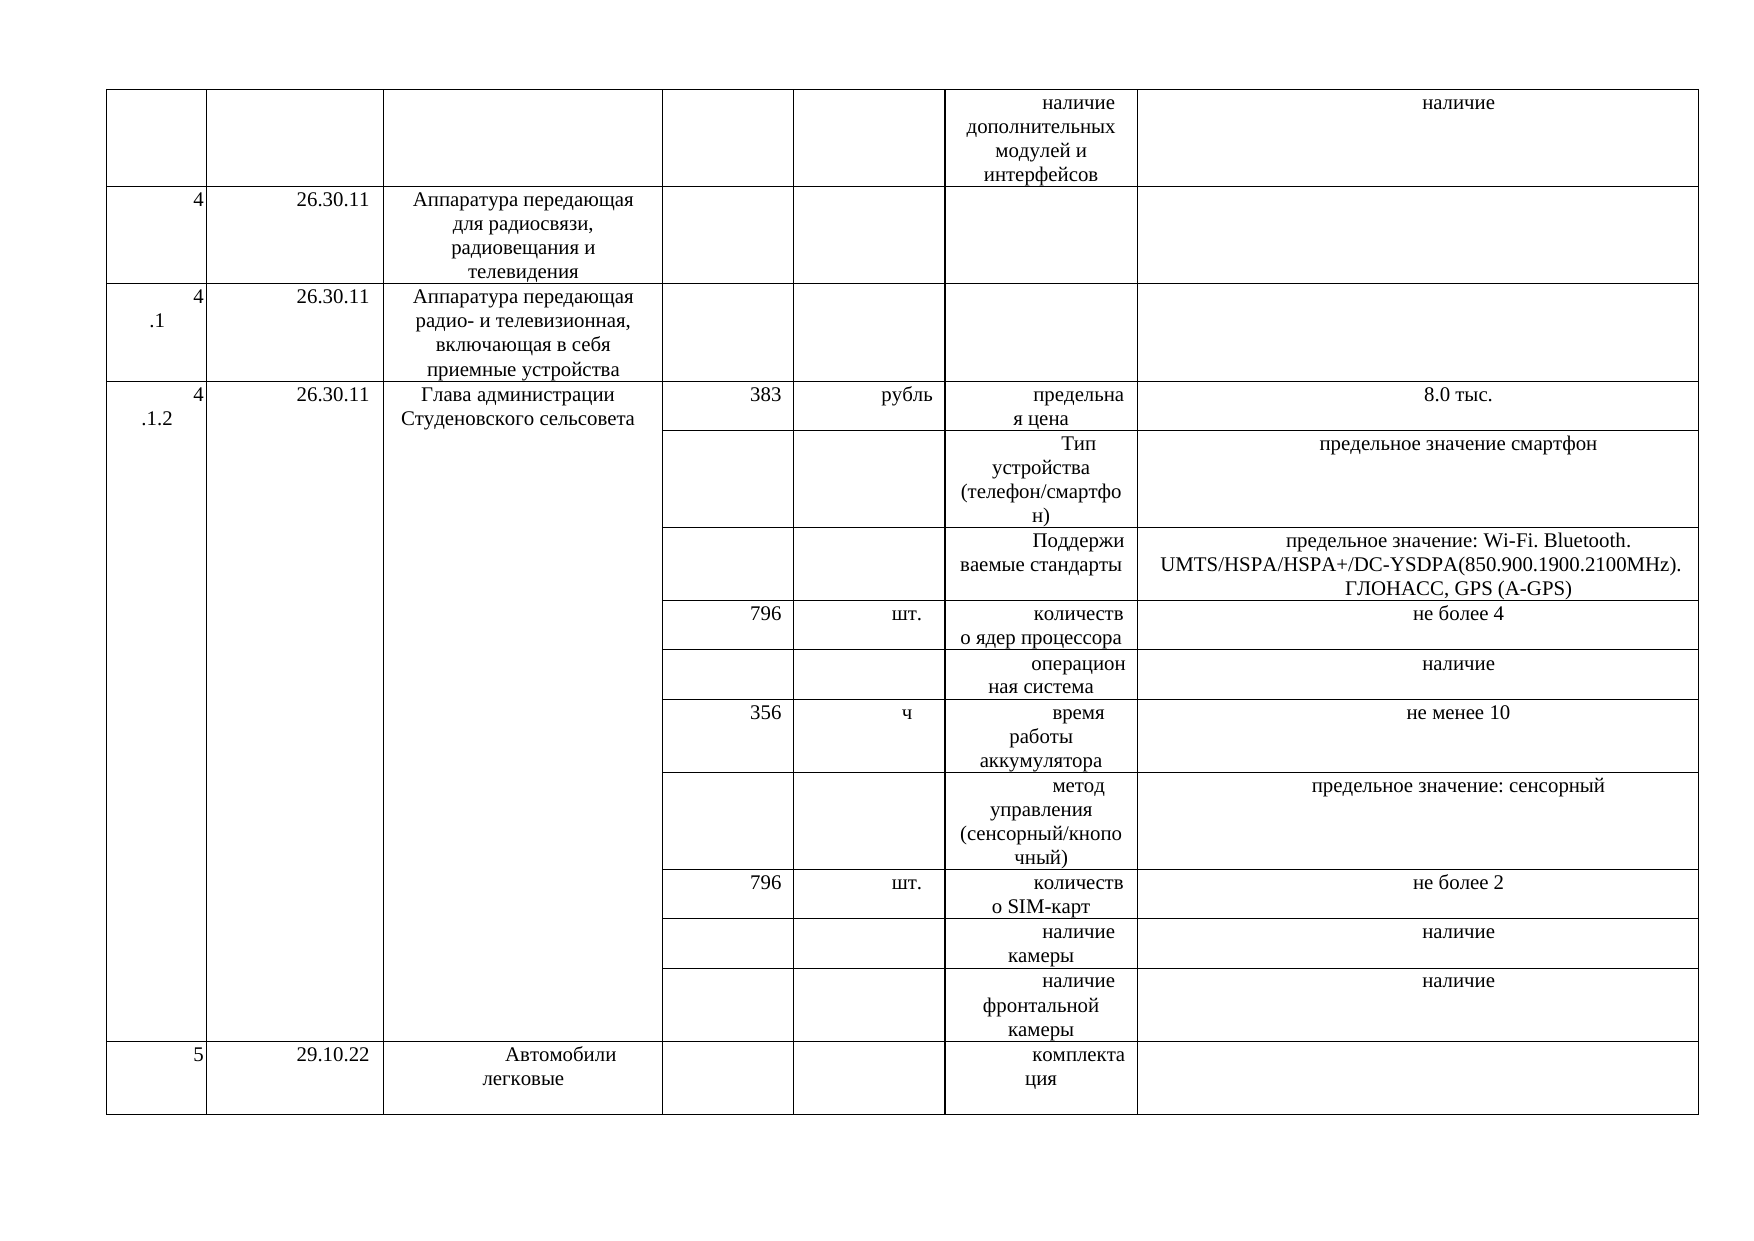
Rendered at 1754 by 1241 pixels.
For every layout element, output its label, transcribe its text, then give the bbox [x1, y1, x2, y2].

table_cell [663, 284, 793, 381]
table_cell Автомобили легковые [384, 1042, 662, 1114]
table_cell [794, 90, 944, 186]
table_cell Поддерживаемые стандарты [946, 528, 1137, 600]
table_cell 4.1 [107, 284, 206, 381]
table_cell 5 [107, 1042, 206, 1114]
table_cell 383 [663, 382, 793, 430]
table_cell 26.30.11 [207, 382, 383, 1041]
table_cell [663, 187, 793, 283]
table_cell [1138, 284, 1698, 381]
table_cell наличие [1138, 90, 1698, 186]
table_cell 4 [107, 187, 206, 283]
table_cell [663, 431, 793, 527]
table_cell не менее 10 [1138, 700, 1698, 772]
table_cell [663, 919, 793, 967]
table_cell 8.0 тыс. [1138, 382, 1698, 430]
table_cell [794, 650, 944, 698]
table_cell 26.30.11 [207, 284, 383, 381]
table_cell [663, 773, 793, 869]
table_cell операционная система [946, 650, 1137, 698]
table_cell наличие дополнительных модулей и интерфейсов [946, 90, 1137, 186]
table_cell наличие камеры [946, 919, 1137, 967]
table_cell метод управления (сенсорный/кнопочный) [946, 773, 1137, 869]
table_cell ч [794, 700, 944, 772]
table_cell комплектация [946, 1042, 1137, 1114]
table_cell Тип устройства (телефон/смартфон) [946, 431, 1137, 527]
table_cell 26.30.11 [207, 187, 383, 283]
table_cell количество SIM-карт [946, 870, 1137, 918]
table_cell [794, 919, 944, 967]
table_cell наличие [1138, 969, 1698, 1041]
table_cell предельное значение смартфон [1138, 431, 1698, 527]
table_cell не более 2 [1138, 870, 1698, 918]
table_cell рубль [794, 382, 944, 430]
table_cell [663, 528, 793, 600]
table_cell [946, 187, 1137, 283]
table_cell [663, 969, 793, 1041]
table_cell Аппаратура передающая радио- и телевизионная, включающая в себя приемные устройства [384, 284, 662, 381]
table_cell 796 [663, 870, 793, 918]
table_cell время работы аккумулятора [946, 700, 1137, 772]
table_cell не более 4 [1138, 601, 1698, 649]
table_cell наличие [1138, 650, 1698, 698]
table_cell [794, 1042, 944, 1114]
table_cell 4.1.2 [107, 382, 206, 1041]
table_cell предельная цена [946, 382, 1137, 430]
table_cell Глава администрации Студеновского сельсовета [384, 382, 662, 1041]
table_cell [794, 431, 944, 527]
table_cell [1138, 1042, 1698, 1114]
table_cell 29.10.22 [207, 1042, 383, 1114]
table_cell количество ядер процессора [946, 601, 1137, 649]
table_cell Аппаратура передающая для радиосвязи, радиовещания и телевидения [384, 187, 662, 283]
table_cell [946, 284, 1137, 381]
table_cell [794, 187, 944, 283]
table_cell 356 [663, 700, 793, 772]
table_cell шт. [794, 870, 944, 918]
table_cell [794, 969, 944, 1041]
table_cell [663, 90, 793, 186]
table_cell 796 [663, 601, 793, 649]
table_cell [663, 650, 793, 698]
table_cell [794, 284, 944, 381]
table_cell [794, 773, 944, 869]
table_cell шт. [794, 601, 944, 649]
table_cell предельное значение: сенсорный [1138, 773, 1698, 869]
table_cell наличие [1138, 919, 1698, 967]
table_cell [663, 1042, 793, 1114]
table_cell [794, 528, 944, 600]
table_cell предельное значение: Wi-Fi. Bluetooth. UMTS/HSPA/HSPA+/DC-YSDPA(850.900.1900.2100MHz). ГЛОНАСС, GPS (A-GPS) [1138, 528, 1698, 600]
table_cell наличие фронтальной камеры [946, 969, 1137, 1041]
table_cell [1138, 187, 1698, 283]
